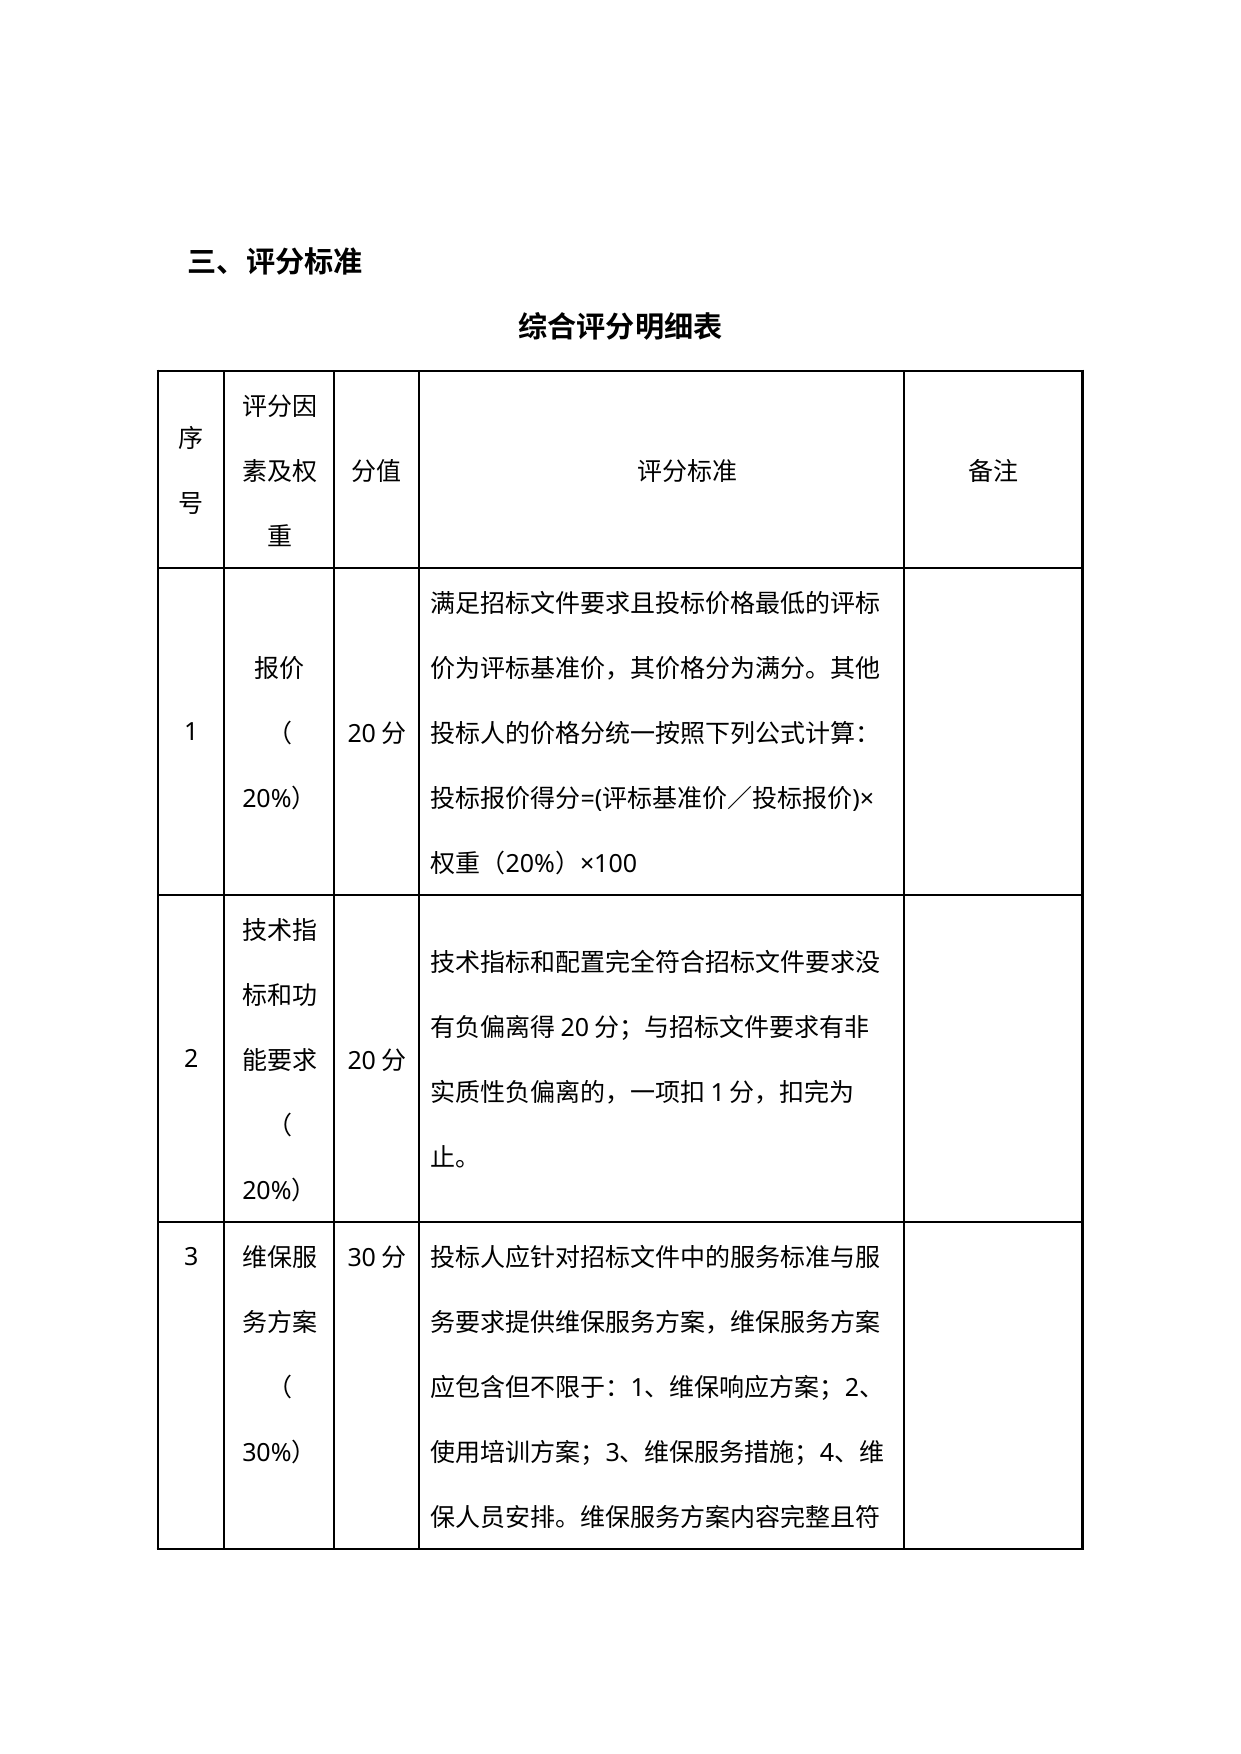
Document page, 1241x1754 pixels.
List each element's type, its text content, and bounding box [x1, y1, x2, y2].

table_cell [905, 569, 1081, 894]
table_cell [905, 1223, 1081, 1548]
table_cell 维保服务方案（30%） [225, 1223, 333, 1548]
table_cell 报价（20%） [225, 569, 333, 894]
table_cell 技术指标和功能要求（20%） [225, 896, 333, 1221]
text 综合评分明细表 [187, 292, 1053, 357]
table_cell 30分 [335, 1223, 418, 1548]
table_cell 技术指标和配置完全符合招标文件要求没有负偏离得20分；与招标文件要求有非实质性负偏离的，一项扣1分，扣完为止。 [420, 896, 903, 1221]
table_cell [420, 1223, 903, 1548]
table_cell 1 [159, 569, 223, 894]
table_header 序号 [159, 372, 223, 567]
table_cell [905, 896, 1081, 1221]
table_header 备注 [905, 372, 1081, 567]
table_cell 3 [159, 1223, 223, 1548]
table_header 评分因素及权重 [225, 372, 333, 567]
table_cell 20分 [335, 896, 418, 1221]
table_header 分值 [335, 372, 418, 567]
table_cell 2 [159, 896, 223, 1221]
table_cell 20分 [335, 569, 418, 894]
table_cell 满足招标文件要求且投标价格最低的评标价为评标基准价，其价格分为满分。其他投标人的价格分统一按照下列公式计算：投标报价得分=(评标基准价／投标报价)×权重（20%）×100 [420, 569, 903, 894]
table_header 评分标准 [420, 372, 903, 567]
text 三、评分标准 [187, 227, 1053, 292]
